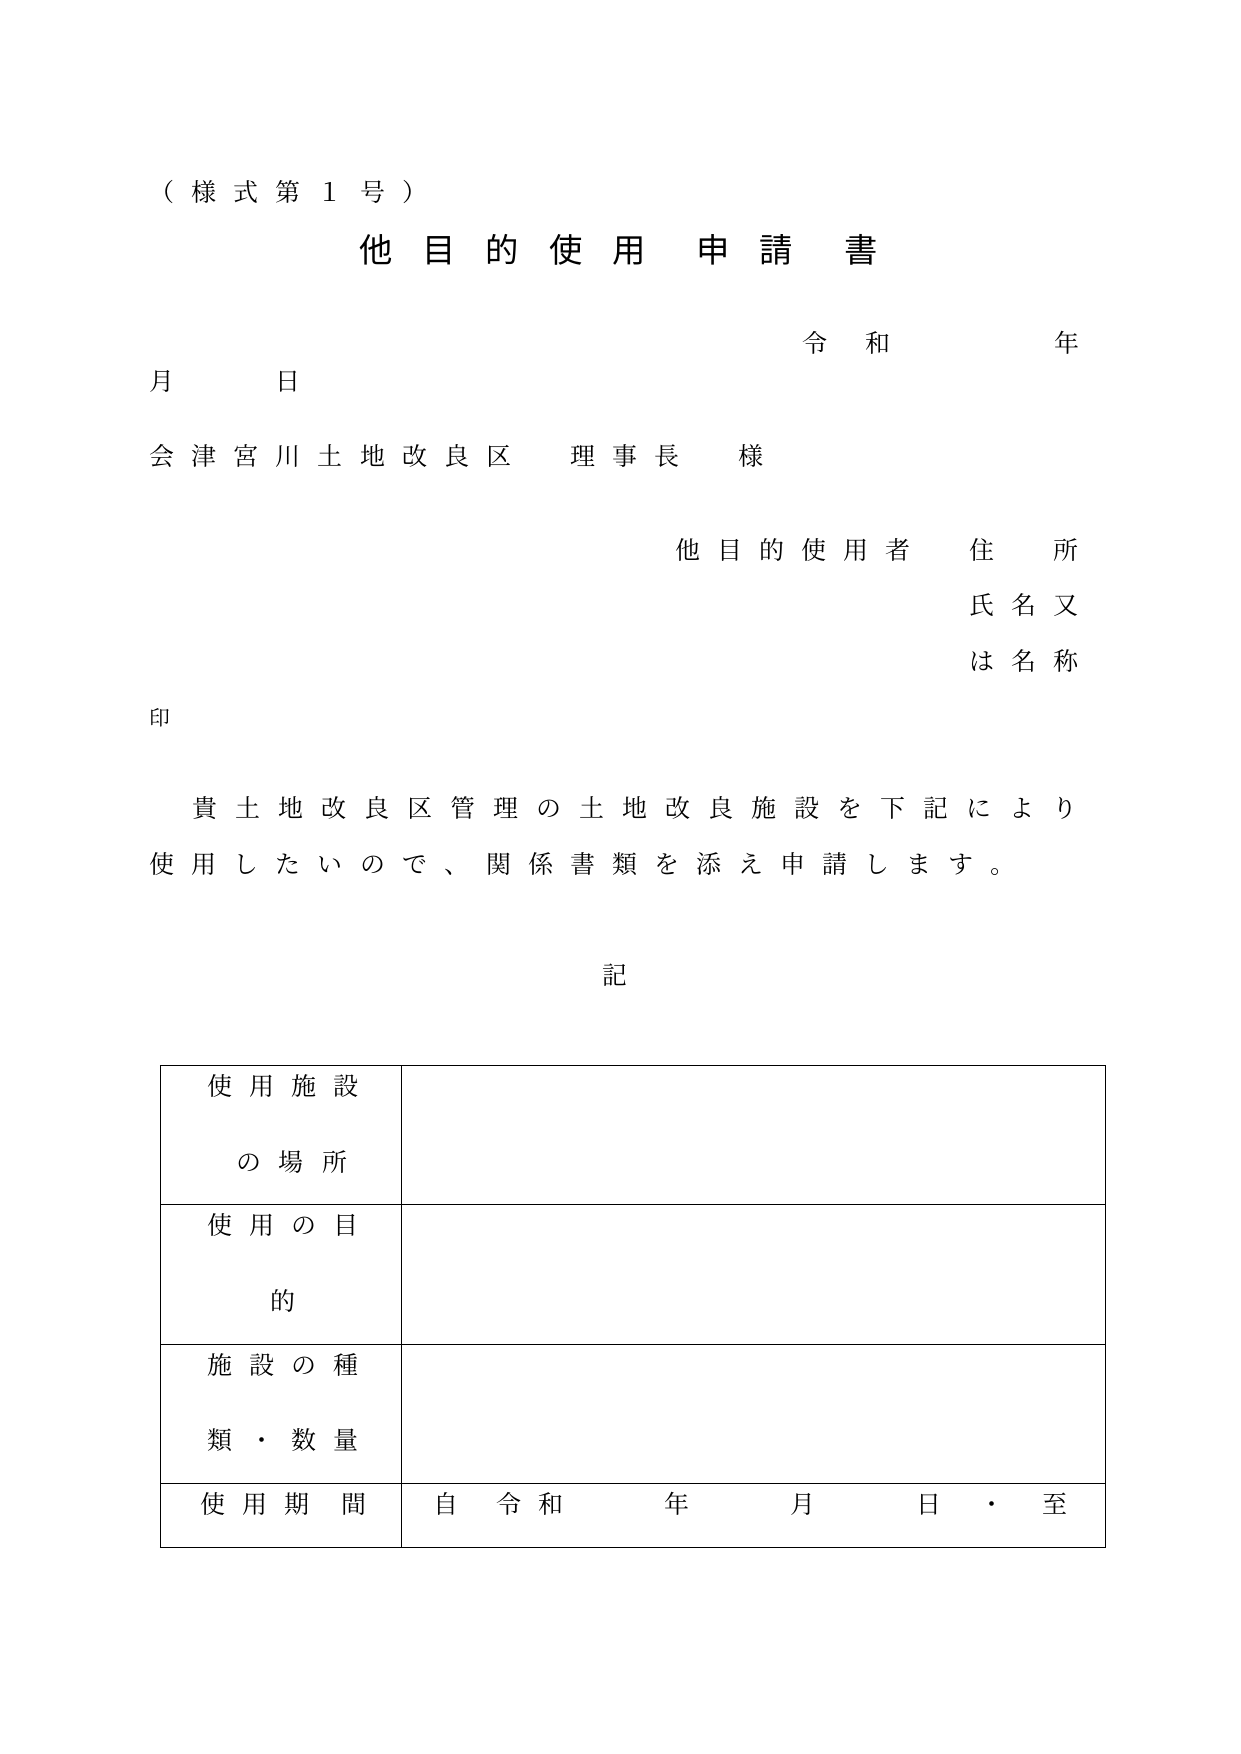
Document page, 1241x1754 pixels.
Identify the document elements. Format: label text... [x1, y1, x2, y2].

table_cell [402, 1484, 1105, 1547]
text 令和 年 月 日 [149, 323, 1096, 398]
table_cell 使用期間 [161, 1484, 401, 1547]
text 会津宮川土地改良区 理事長 様 [149, 436, 1096, 474]
text 氏名又 [149, 585, 1096, 623]
table_cell 施設の種類・数量 [161, 1345, 401, 1483]
table_header [402, 1066, 1105, 1204]
text 貴土地改良区管理の土地改良施設を下記により使用したいので、関係書類を添え申請します。 [149, 788, 1096, 882]
text は名称 印 [149, 641, 1096, 735]
table_cell [402, 1345, 1105, 1483]
table_cell 使用の目的 [161, 1205, 401, 1343]
table_header 使用施設の場所 [161, 1066, 401, 1204]
text （様式第１号） [149, 172, 1096, 210]
text 他目的使用申請書 [149, 210, 1096, 285]
text 記 [149, 954, 1096, 992]
text 他目的使用者 住 所 [149, 529, 1096, 567]
table_cell [402, 1205, 1105, 1343]
